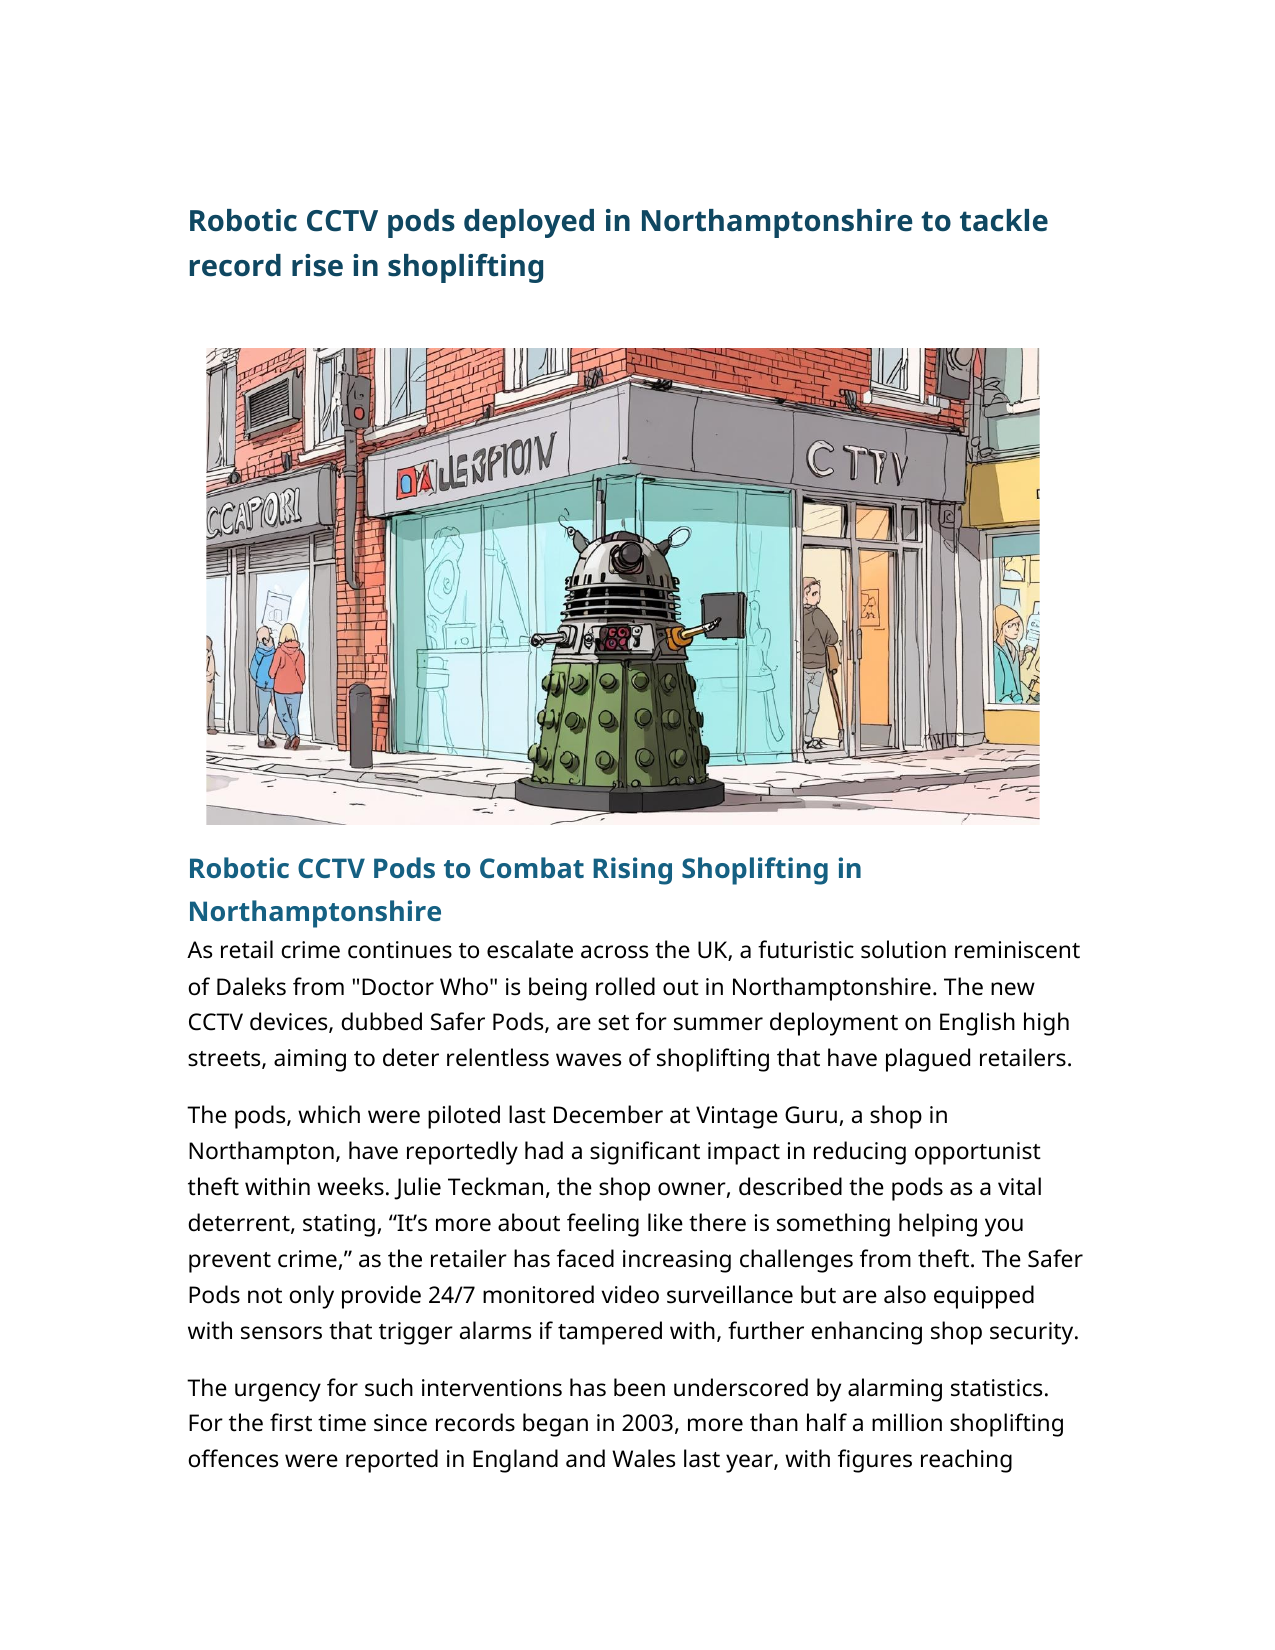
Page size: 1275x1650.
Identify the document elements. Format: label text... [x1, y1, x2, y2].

text The pods, which were piloted last December at Vintage Guru, a shop in Northampton, have reportedly had a significant impact in reducing opportunist theft within weeks. Julie Teckman, the shop owner, described the pods as a vital deterrent, stating, “It’s more about feeling like there is something helping you prevent crime,” as the retailer has faced increasing challenges from theft. The Safer Pods not only provide 24/7 monitored video surveillance but are also equipped with sensors that trigger alarms if tampered with, further enhancing shop security. [187, 1099, 1087, 1346]
picture [206, 348, 1040, 825]
text As retail crime continues to escalate across the UK, a futuristic solution reminiscent of Daleks from "Doctor Who" is being rolled out in Northamptonshire. The new CCTV devices, dubbed Safer Pods, are set for summer deployment on English high streets, aiming to deter relentless waves of shoplifting that have plagued retailers. [187, 934, 1087, 1073]
subtitle Robotic CCTV pods deployed in Northamptonshire to tackle record rise in shoplifting [187, 200, 1087, 285]
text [187, 1371, 1087, 1474]
subtitle Robotic CCTV Pods to Combat Rising Shoplifting in Northamptonshire [187, 850, 1087, 929]
